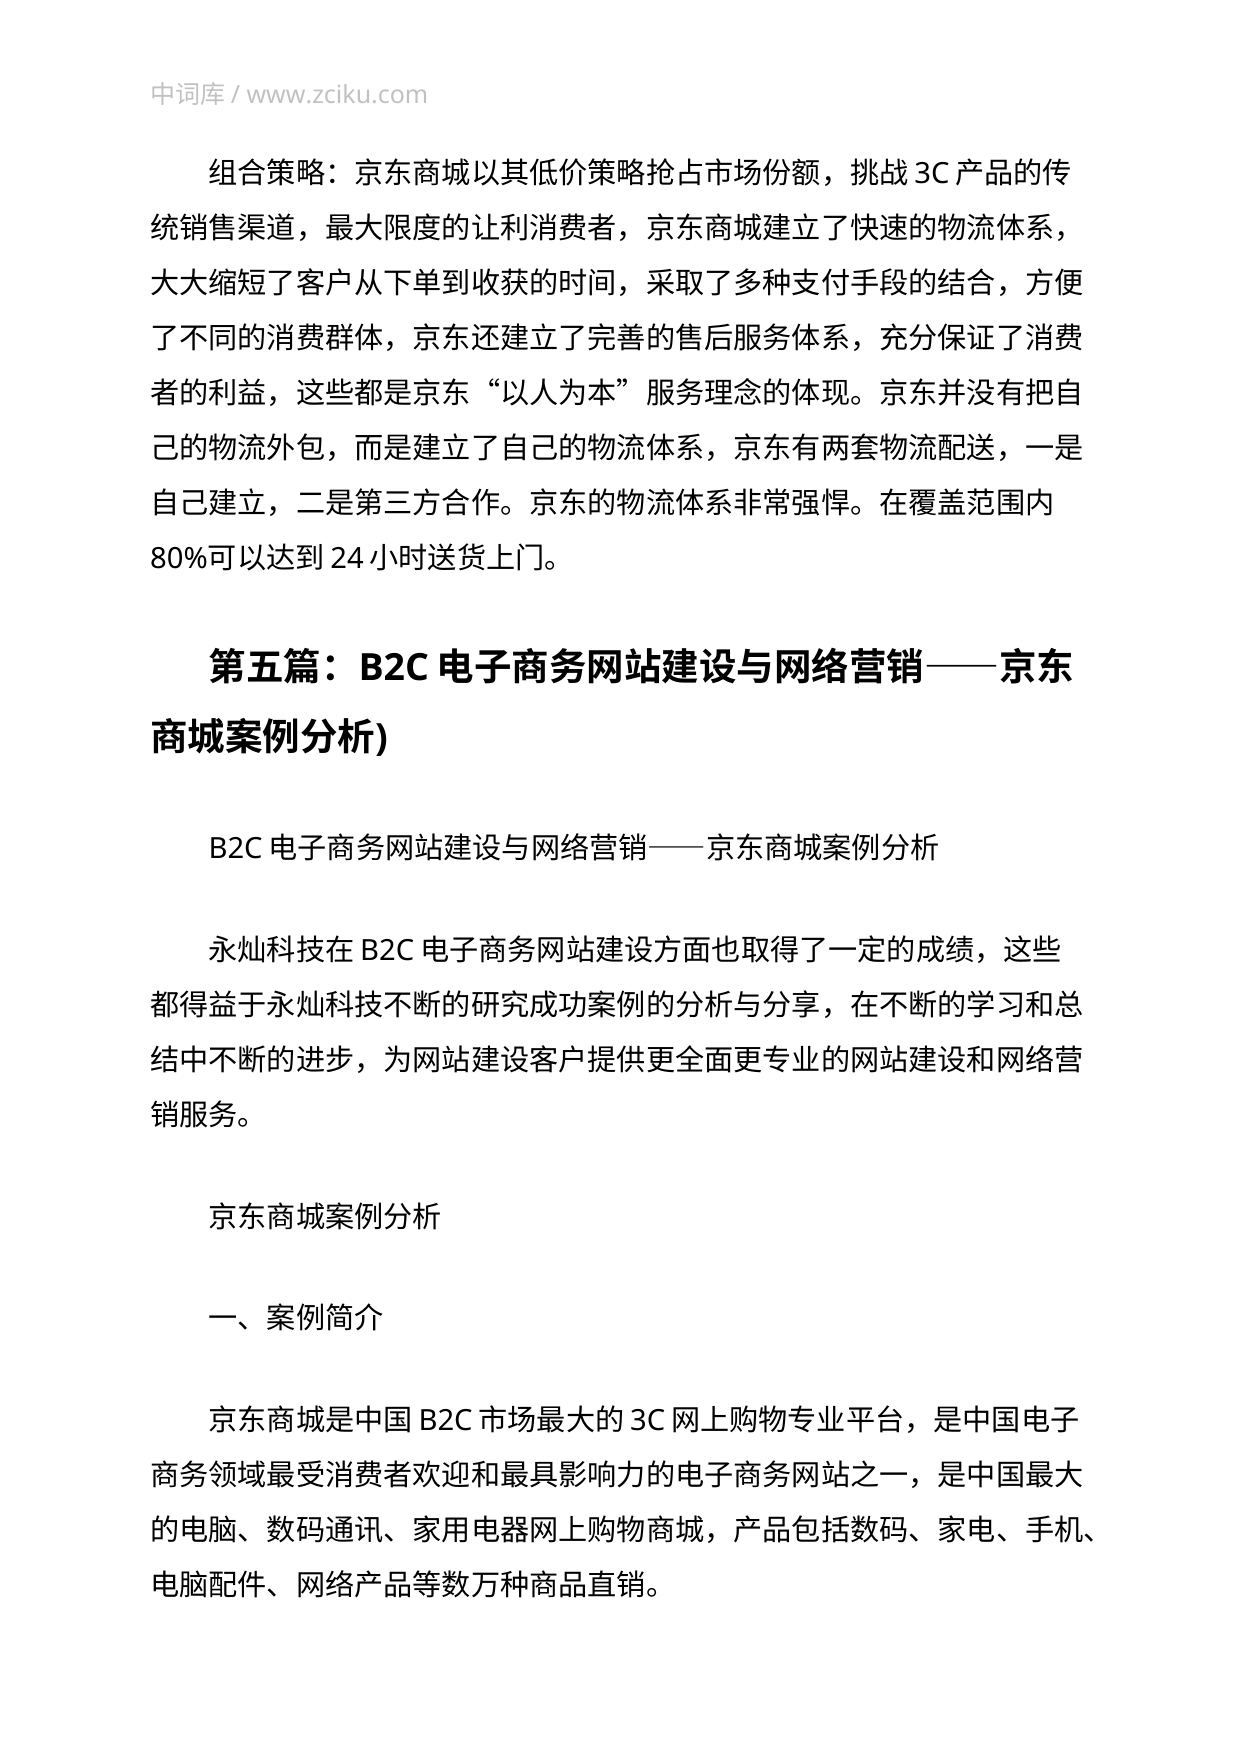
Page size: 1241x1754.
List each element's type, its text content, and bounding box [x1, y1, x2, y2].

text 第五篇：B2C电子商务网站建设与网络营销——京东商城案例分析) [150, 636, 1090, 762]
text 组合策略：京东商城以其低价策略抢占市场份额，挑战3C产品的传统销售渠道，最大限度的让利消费者，京东商城建立了快速的物流体系，大大缩短了客户从下单到收获的时间，采取了多种支付手段的结合，方便了不同的消费群体，京东还建立了完善的售后服务体系，充分保证了消费者的利益，这些都是京东“以人为本”服务理念的体现。京东并没有把自己的物流外包，而是建立了自己的物流体系，京东有两套物流配送，一是自己建立，二是第三方合作。京东的物流体系非常强悍。在覆盖范围内80%可以达到24小时送货上门。 [150, 150, 1090, 577]
text 一、案例简介 [150, 1295, 1090, 1337]
text 永灿科技在B2C电子商务网站建设方面也取得了一定的成绩，这些都得益于永灿科技不断的研究成功案例的分析与分享，在不断的学习和总结中不断的进步，为网站建设客户提供更全面更专业的网站建设和网络营销服务。 [150, 927, 1090, 1134]
text 京东商城案例分析 [150, 1193, 1090, 1236]
text 京东商城是中国B2C市场最大的3C网上购物专业平台，是中国电子商务领域最受消费者欢迎和最具影响力的电子商务网站之一，是中国最大的电脑、数码通讯、家用电器网上购物商城，产品包括数码、家电、手机、电脑配件、网络产品等数万种商品直销。 [150, 1397, 1090, 1604]
text B2C电子商务网站建设与网络营销——京东商城案例分析 [150, 825, 1090, 867]
